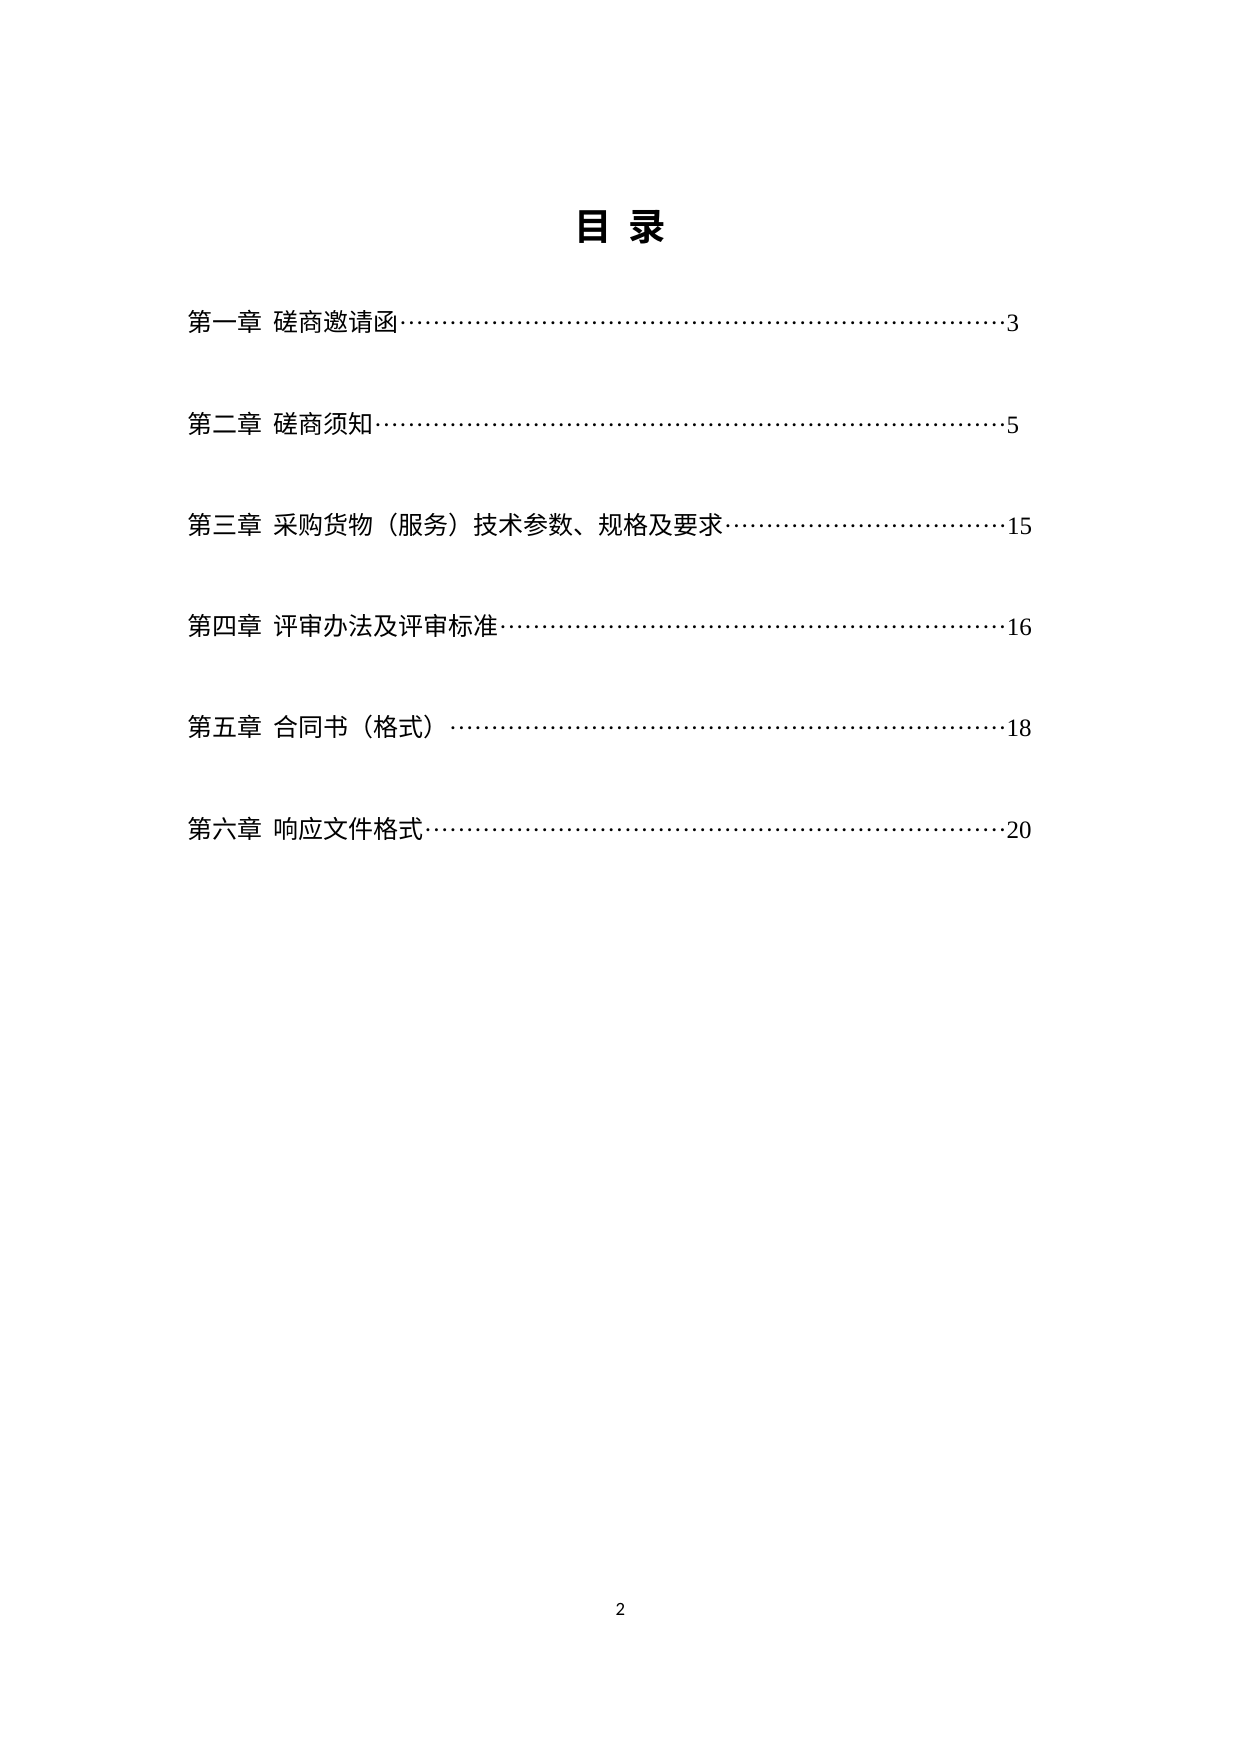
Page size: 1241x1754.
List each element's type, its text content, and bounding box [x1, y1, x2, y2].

text 第三章 采购货物（服务）技术参数、规格及要求··································15 [187, 491, 1053, 556]
text 第五章 合同书（格式）···································································18 [187, 693, 1053, 758]
text 第二章 磋商须知············································································5 [187, 390, 1053, 455]
text 第一章 磋商邀请函·········································································3 [187, 288, 1053, 353]
text 第四章 评审办法及评审标准·····························································16 [187, 592, 1053, 657]
text 目 录 [187, 191, 1053, 256]
text 第六章 响应文件格式······································································20 [187, 795, 1053, 860]
